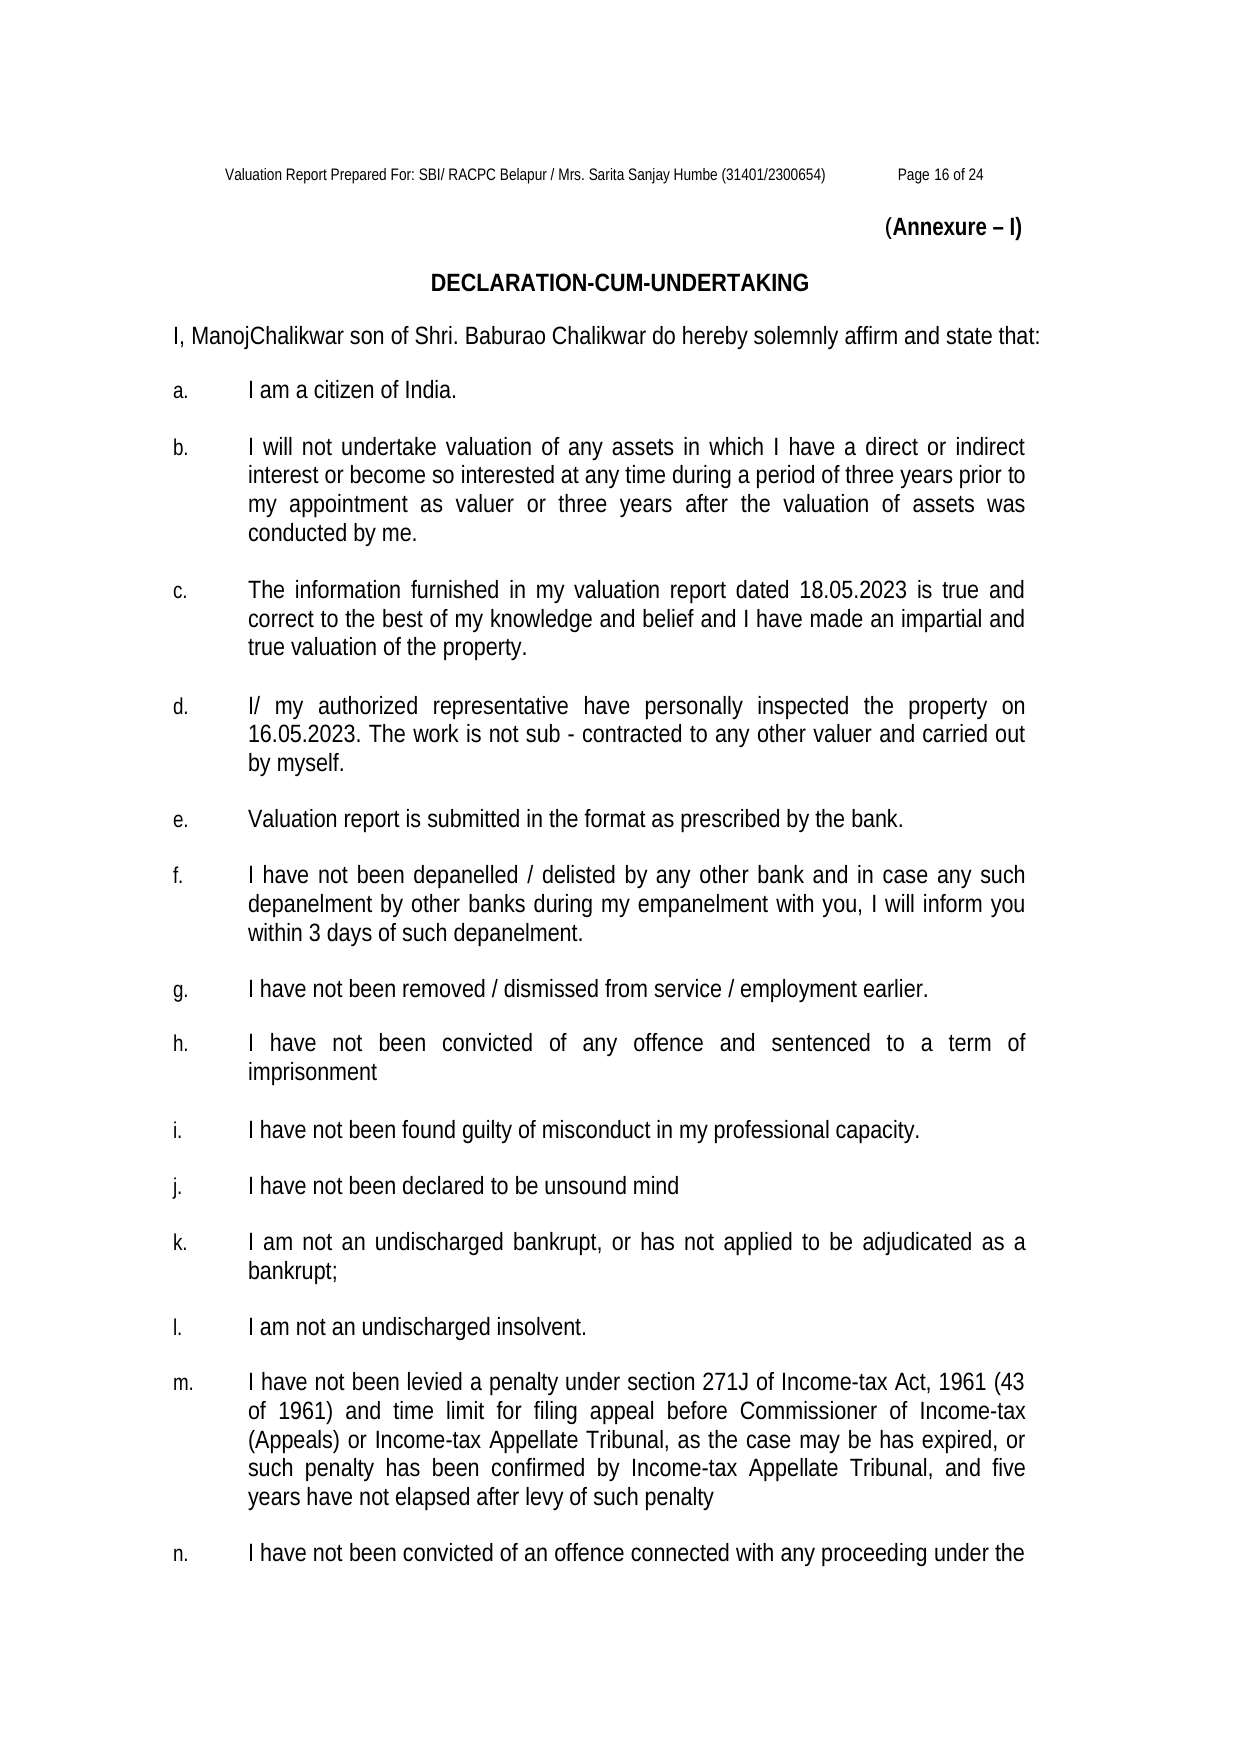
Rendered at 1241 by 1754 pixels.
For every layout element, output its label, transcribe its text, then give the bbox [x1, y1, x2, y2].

list I have not been levied a penalty under section 271J of Income-tax Act, 1961 (43 of 1961) and time limit for filing appeal before Commissioner of Income-tax (Appeals) or Income-tax Appellate Tribunal, as the case may be has expired, or such penalty has been confirmed by Income-tax Appellate Tribunal, and five years have not elapsed after levy of such penalty [173, 1367, 1028, 1511]
list I/ my authorized representative have personally inspected the property on 16.05.2023. The work is not sub - contracted to any other valuer and carried out by myself. [173, 691, 1028, 777]
list I have not been found guilty of misconduct in my professional capacity. [173, 1115, 1028, 1144]
list I am not an undischarged insolvent. [173, 1312, 1028, 1340]
list I have not been convicted of any offence and sentenced to a term of imprisonment [173, 1028, 1028, 1086]
list I am not an undischarged bankrupt, or has not applied to be adjudicated as a bankrupt; [173, 1227, 1028, 1284]
list I will not undertake valuation of any assets in which I have a direct or indirect interest or become so interested at any time during a period of three years prior to my appointment as valuer or three years after the valuation of assets was conducted by me. [173, 432, 1028, 546]
list The information furnished in my valuation report dated 18.05.2023 is true and correct to the best of my knowledge and belief and I have made an impartial and true valuation of the property. [173, 575, 1028, 661]
text I, ManojChalikwar son of Shri. Baburao Chalikwar do hereby solemnly affirm and state that: [173, 321, 1090, 350]
text (Annexure – I) [150, 209, 1022, 243]
text DECLARATION-CUM-UNDERTAKING [150, 268, 1090, 296]
list I have not been declared to be unsound mind [173, 1171, 1028, 1200]
list I am a citizen of India. [173, 374, 1028, 403]
list I have not been removed / dismissed from service / employment earlier. [173, 973, 1028, 1002]
list I have not been depanelled / delisted by any other bank and in case any such depanelment by other banks during my empanelment with you, I will inform you within 3 days of such depanelment. [173, 860, 1028, 946]
list Valuation report is submitted in the format as prescribed by the bank. [173, 804, 1028, 833]
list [173, 1538, 1028, 1566]
